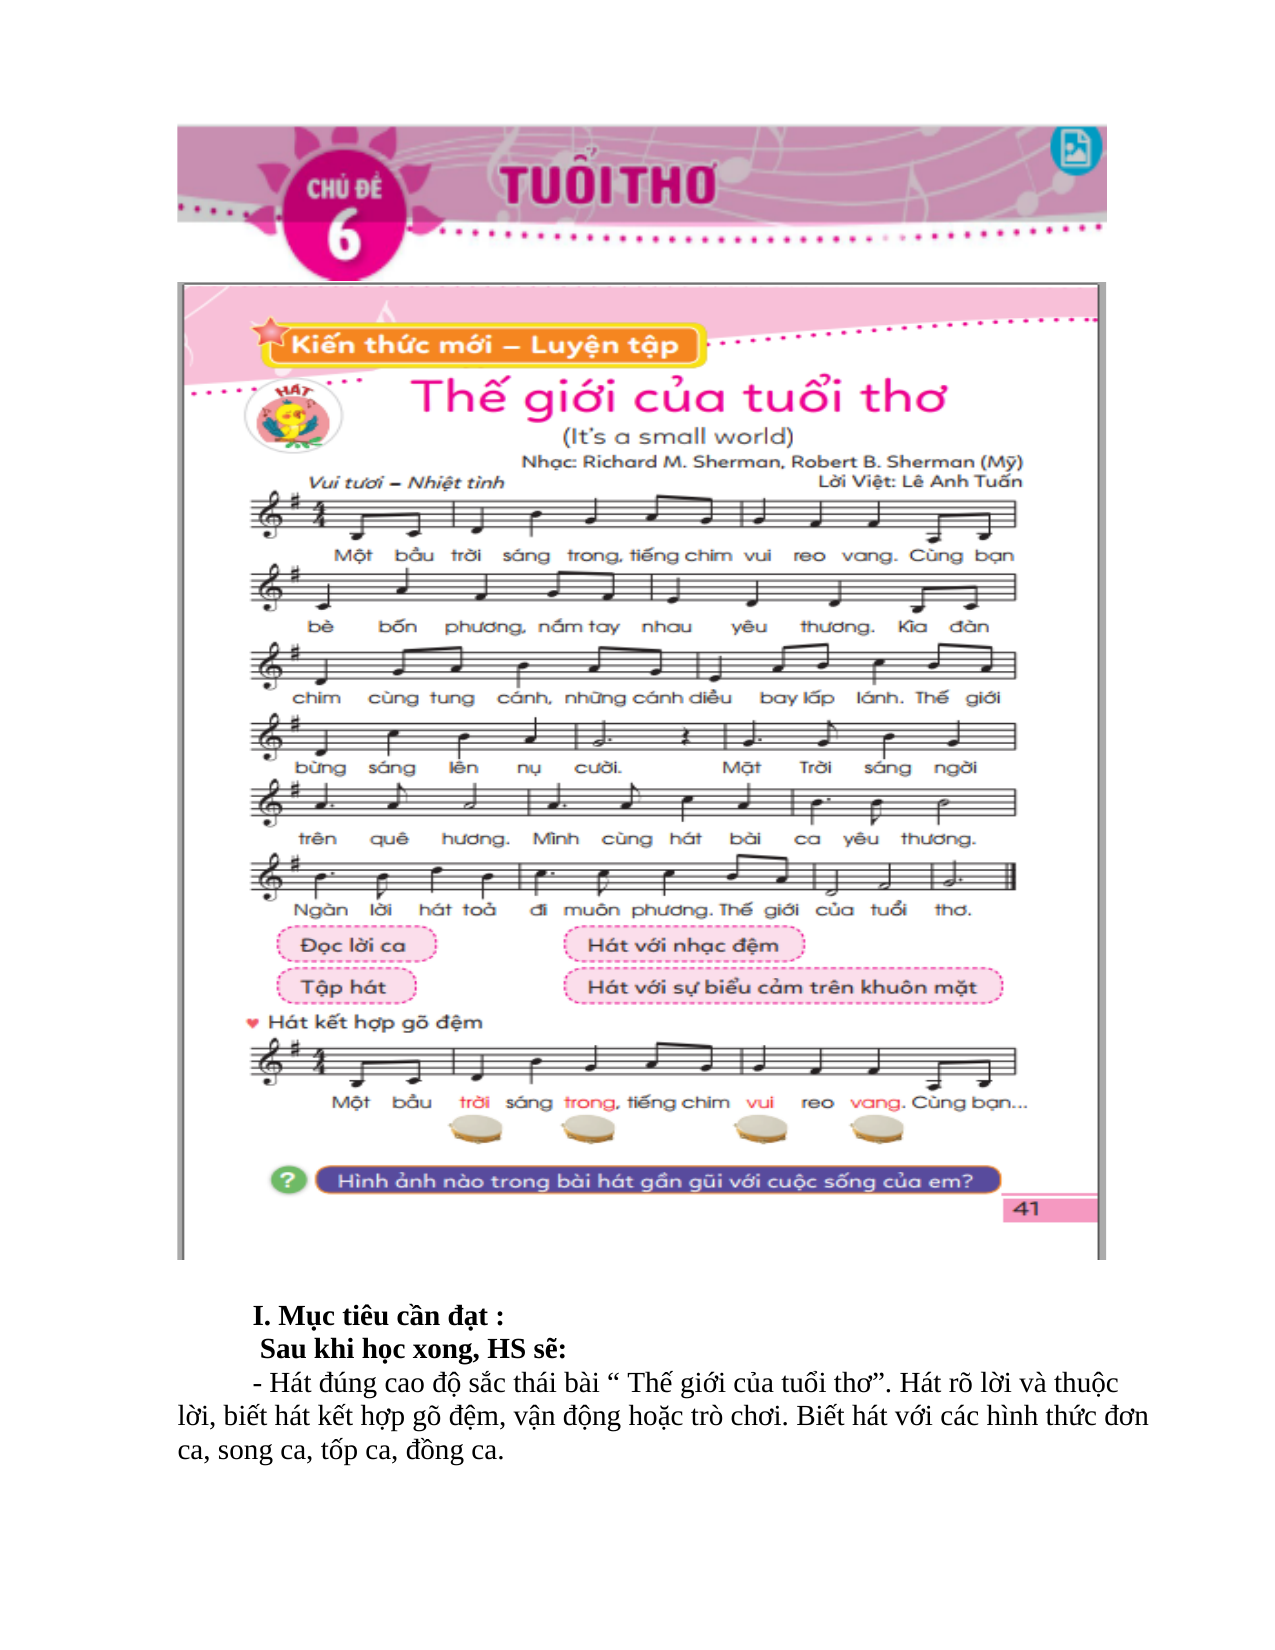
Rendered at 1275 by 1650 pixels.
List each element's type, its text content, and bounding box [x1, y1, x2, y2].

text - Hát đúng cao độ sắc thái bài “ Thế giới của tuổi thơ”. Hát rõ lời và thuộc lời, biết hát kết hợp gõ đệm, vận động hoặc trò chơi. Biết hát với các hình thức đơn ca, song ca, tốp ca, đồng ca. [177, 1365, 1157, 1465]
picture [177, 282, 1107, 1260]
text I. Mục tiêu cần đạt : [177, 1298, 1157, 1331]
text Sau khi học xong, HS sẽ: [177, 1331, 1157, 1365]
picture [177, 118, 1107, 281]
